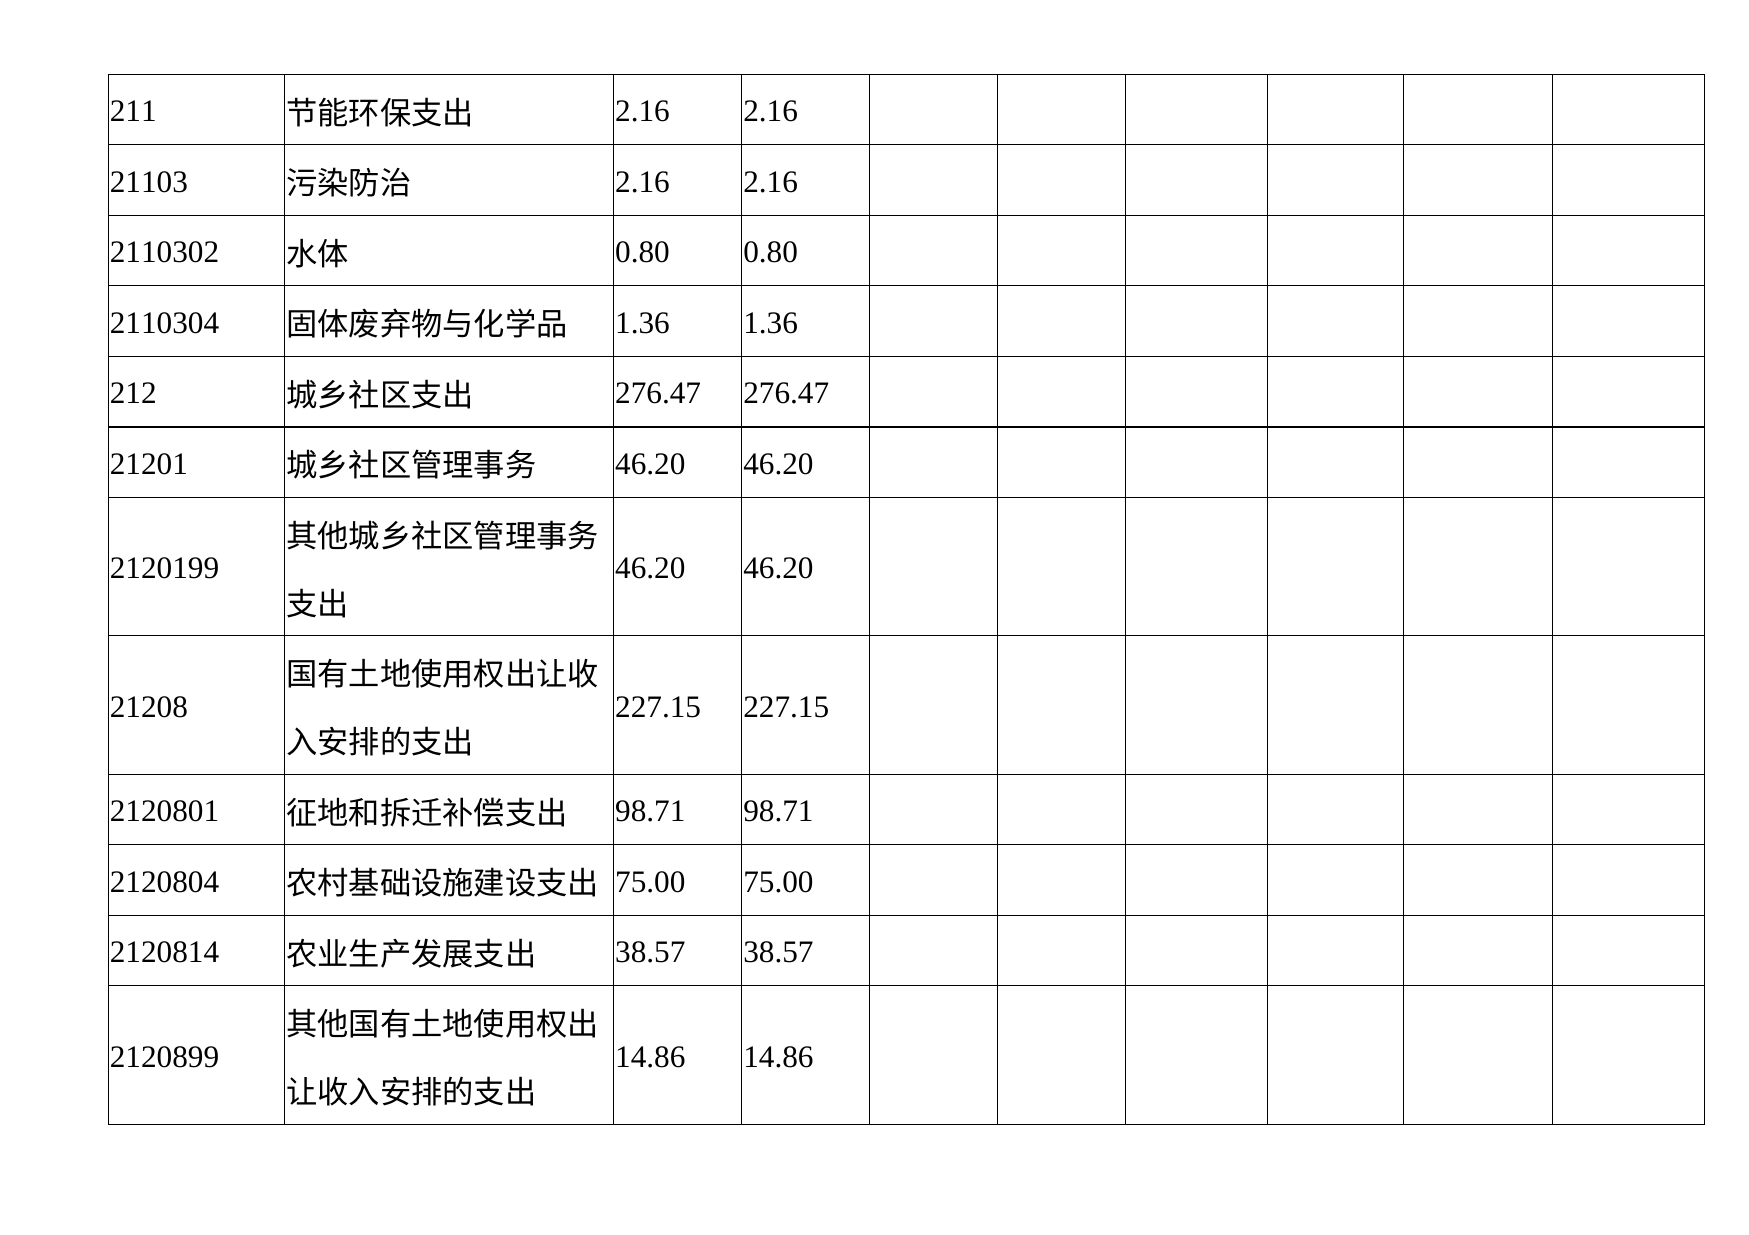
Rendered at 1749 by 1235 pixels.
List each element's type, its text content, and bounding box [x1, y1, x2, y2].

table_cell [1126, 428, 1267, 497]
table_cell [1553, 775, 1704, 844]
table_cell 2.16 [614, 145, 741, 215]
table_cell 75.00 [742, 845, 869, 915]
table_cell 城乡社区支出 [285, 357, 613, 426]
table_cell [870, 498, 997, 635]
table_cell [1268, 216, 1403, 285]
table_cell [1404, 916, 1552, 985]
table_cell 其他城乡社区管理事务支出 [285, 498, 613, 635]
table_cell 2110304 [109, 286, 284, 356]
table_cell [870, 636, 997, 774]
table_cell [1126, 357, 1267, 426]
table_cell [1553, 428, 1704, 497]
table_cell 1.36 [742, 286, 869, 356]
table_cell [1268, 845, 1403, 915]
table_cell 14.86 [614, 986, 741, 1124]
table_cell [1126, 145, 1267, 215]
table_cell [1126, 216, 1267, 285]
table_cell [1404, 498, 1552, 635]
table_cell 2110302 [109, 216, 284, 285]
table_cell 0.80 [614, 216, 741, 285]
table_cell [1268, 986, 1403, 1124]
table_cell 国有土地使用权出让收入安排的支出 [285, 636, 613, 774]
table_cell 城乡社区管理事务 [285, 428, 613, 497]
table_cell 227.15 [614, 636, 741, 774]
table_cell [998, 498, 1125, 635]
table_cell 农业生产发展支出 [285, 916, 613, 985]
table_cell [870, 428, 997, 497]
table_cell [1268, 428, 1403, 497]
table_cell [1404, 428, 1552, 497]
table_cell [1553, 216, 1704, 285]
table_cell [1126, 286, 1267, 356]
table_cell 0.80 [742, 216, 869, 285]
table_cell 2.16 [742, 145, 869, 215]
table_cell 212 [109, 357, 284, 426]
table_cell [870, 75, 997, 144]
table_cell 其他国有土地使用权出让收入安排的支出 [285, 986, 613, 1124]
table_cell 2120801 [109, 775, 284, 844]
table_cell [1126, 986, 1267, 1124]
table_cell [1404, 775, 1552, 844]
table_cell [870, 916, 997, 985]
table_cell [1404, 357, 1552, 426]
table_cell [870, 216, 997, 285]
table_cell [1553, 986, 1704, 1124]
table_cell 2.16 [614, 75, 741, 144]
table_cell [1553, 916, 1704, 985]
table_cell 46.20 [614, 498, 741, 635]
table_cell [1553, 498, 1704, 635]
table_cell [998, 428, 1125, 497]
table_cell [998, 75, 1125, 144]
table_cell 276.47 [742, 357, 869, 426]
table_cell [1404, 986, 1552, 1124]
table_cell 2120199 [109, 498, 284, 635]
table_cell [1126, 75, 1267, 144]
table_cell 46.20 [742, 428, 869, 497]
table_cell 38.57 [742, 916, 869, 985]
table_cell [870, 145, 997, 215]
table_cell [998, 145, 1125, 215]
table_cell 2120804 [109, 845, 284, 915]
table_cell 211 [109, 75, 284, 144]
table_cell [1126, 916, 1267, 985]
table_cell 98.71 [742, 775, 869, 844]
table_cell 2.16 [742, 75, 869, 144]
table_cell 21208 [109, 636, 284, 774]
table_cell [998, 216, 1125, 285]
table_cell [998, 775, 1125, 844]
table_cell [870, 357, 997, 426]
table_cell [1404, 286, 1552, 356]
table_cell 38.57 [614, 916, 741, 985]
table_cell [1268, 916, 1403, 985]
table_cell [1404, 216, 1552, 285]
table_cell 征地和拆迁补偿支出 [285, 775, 613, 844]
table_cell 276.47 [614, 357, 741, 426]
table_cell 14.86 [742, 986, 869, 1124]
table_cell [1126, 498, 1267, 635]
table_cell 污染防治 [285, 145, 613, 215]
table_cell [998, 916, 1125, 985]
table_cell 98.71 [614, 775, 741, 844]
table_cell [1404, 845, 1552, 915]
table_cell [998, 986, 1125, 1124]
table_cell [1404, 636, 1552, 774]
table_cell 21103 [109, 145, 284, 215]
table_cell [1268, 145, 1403, 215]
table_cell 46.20 [614, 428, 741, 497]
table_cell 227.15 [742, 636, 869, 774]
table_cell 2120899 [109, 986, 284, 1124]
table_cell [1268, 636, 1403, 774]
table_cell [1268, 775, 1403, 844]
table_cell [1268, 357, 1403, 426]
table_cell 21201 [109, 428, 284, 497]
table_cell [998, 357, 1125, 426]
table_cell [1553, 845, 1704, 915]
table_cell [1553, 145, 1704, 215]
table_cell [1553, 636, 1704, 774]
table_cell [1126, 636, 1267, 774]
table_cell [998, 845, 1125, 915]
table_cell [1404, 75, 1552, 144]
table_cell 46.20 [742, 498, 869, 635]
table_cell 1.36 [614, 286, 741, 356]
table_cell [1553, 357, 1704, 426]
table_cell [1553, 75, 1704, 144]
table_cell 75.00 [614, 845, 741, 915]
table_cell [870, 986, 997, 1124]
table_cell 水体 [285, 216, 613, 285]
table_cell [1553, 286, 1704, 356]
table_cell [1268, 286, 1403, 356]
table_cell [1126, 845, 1267, 915]
table_cell [998, 286, 1125, 356]
table_cell [870, 775, 997, 844]
table_cell [870, 845, 997, 915]
table_cell 2120814 [109, 916, 284, 985]
table_cell 节能环保支出 [285, 75, 613, 144]
table_cell 农村基础设施建设支出 [285, 845, 613, 915]
table_cell [1404, 145, 1552, 215]
table_cell 固体废弃物与化学品 [285, 286, 613, 356]
table_cell [1126, 775, 1267, 844]
table_cell [870, 286, 997, 356]
table_cell [1268, 498, 1403, 635]
table_cell [1268, 75, 1403, 144]
table_cell [998, 636, 1125, 774]
